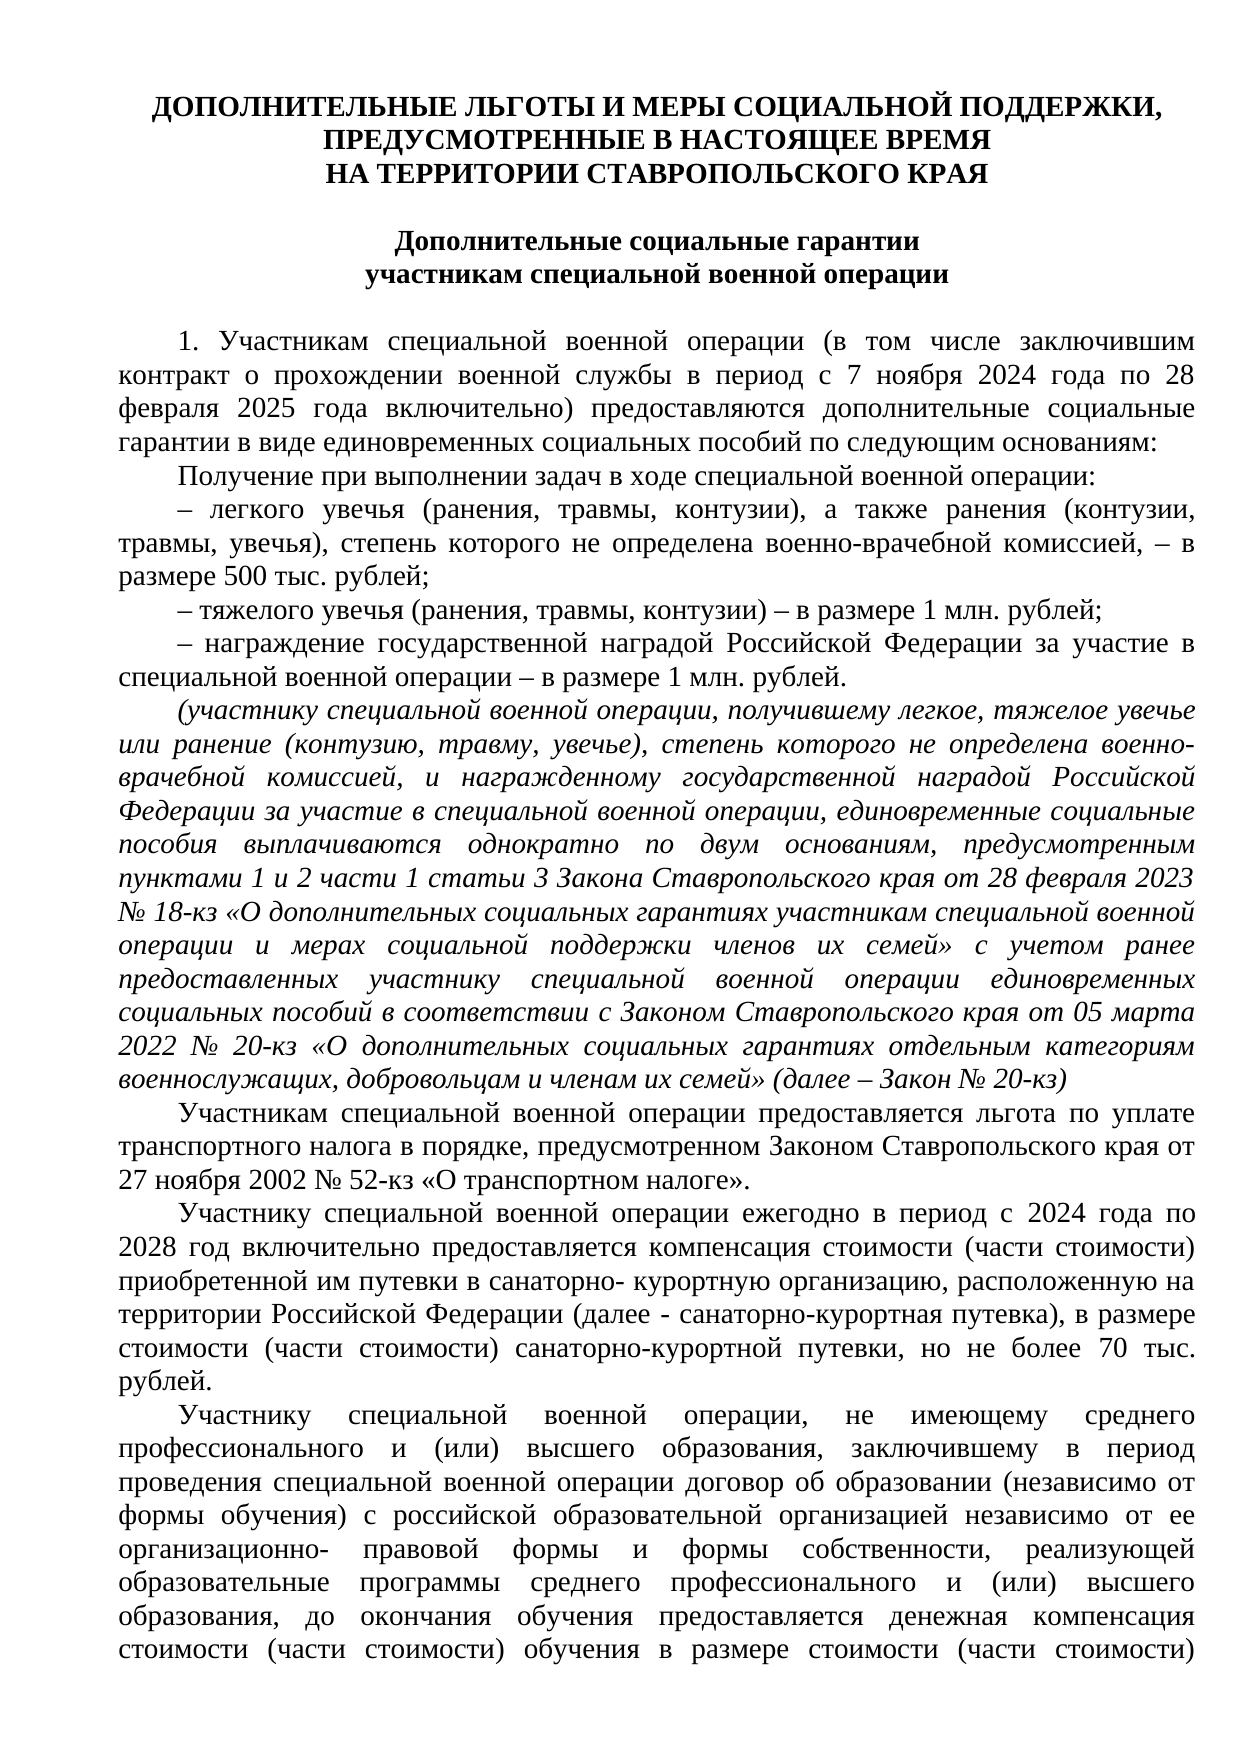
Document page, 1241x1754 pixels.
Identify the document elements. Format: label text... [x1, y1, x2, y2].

text – тяжелого увечья (ранения, травмы, контузии) – в размере 1 млн. рублей; [118, 592, 1196, 625]
text Участникам специальной военной операции предоставляется льгота по уплате транспортного налога в порядке, предусмотренном Законом Ставропольского края от 27 ноября 2002 № 52-кз «О транспортном налоге». [118, 1095, 1196, 1196]
text Получение при выполнении задач в ходе специальной военной операции: [118, 458, 1196, 491]
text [118, 1397, 1196, 1665]
text – легкого увечья (ранения, травмы, контузии), а также ранения (контузии, травмы, увечья), степень которого не определена военно-врачебной комиссией, – в размере 500 тыс. рублей; [118, 491, 1196, 592]
text Участнику специальной военной операции ежегодно в период с 2024 года по 2028 год включительно предоставляется компенсация стоимости (части стоимости) приобретенной им путевки в санаторно- курортную организацию, расположенную на территории Российской Федерации (далее - санаторно-курортная путевка), в размере стоимости (части стоимости) санаторно-курортной путевки, но не более 70 тыс. рублей. [118, 1196, 1196, 1397]
text 1. Участникам специальной военной операции (в том числе заключившим контракт о прохождении военной службы в период с 7 ноября 2024 года по 28 февраля 2025 года включительно) предоставляются дополнительные социальные гарантии в виде единовременных социальных пособий по следующим основаниям: [118, 323, 1196, 458]
text участникам специальной военной операции [118, 256, 1196, 290]
text НА ТЕРРИТОРИИ СТАВРОПОЛЬСКОГО КРАЯ [118, 156, 1196, 189]
text Дополнительные социальные гарантии [118, 223, 1196, 256]
text ДОПОЛНИТЕЛЬНЫЕ ЛЬГОТЫ И МЕРЫ СОЦИАЛЬНОЙ ПОДДЕРЖКИ, ПРЕДУСМОТРЕННЫЕ В НАСТОЯЩЕЕ ВРЕМЯ [118, 89, 1196, 156]
text (участнику специальной военной операции, получившему легкое, тяжелое увечье или ранение (контузию, травму, увечье), степень которого не определена военно-врачебной комиссией, и награжденному государственной наградой Российской Федерации за участие в специальной военной операции, единовременные социальные пособия выплачиваются однократно по двум основаниям, предусмотренным пунктами 1 и 2 части 1 статьи 3 Закона Ставропольского края от 28 февраля 2023 № 18-кз «О дополнительных социальных гарантиях участникам специальной военной операции и мерах социальной поддержки членов их семей» с учетом ранее предоставленных участнику специальной военной операции единовременных социальных пособий в соответствии с Законом Ставропольского края от 05 марта 2022 № 20-кз «О дополнительных социальных гарантиях отдельным категориям военнослужащих, добровольцам и членам их семей» (далее – Закон № 20-кз) [118, 692, 1196, 1095]
text – награждение государственной наградой Российской Федерации за участие в специальной военной операции – в размере 1 млн. рублей. [118, 625, 1196, 692]
